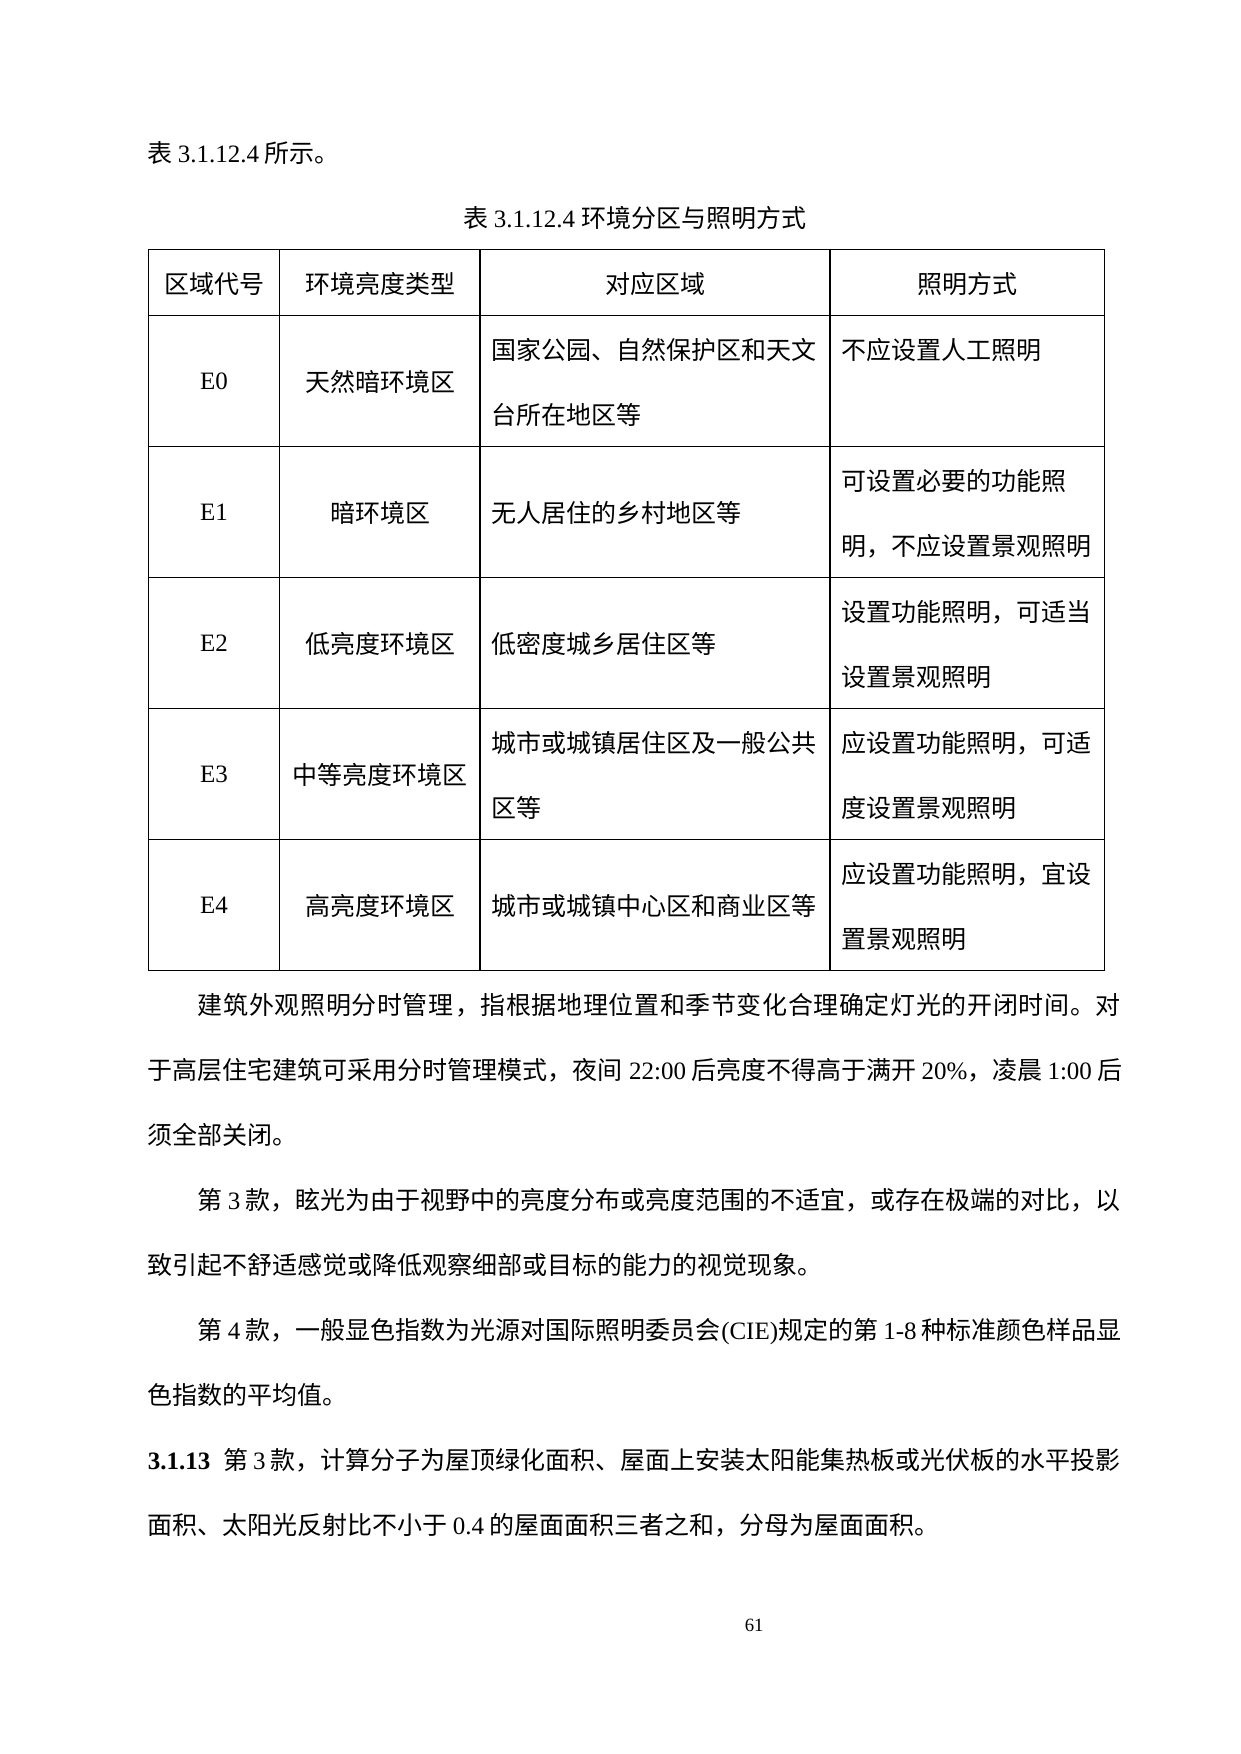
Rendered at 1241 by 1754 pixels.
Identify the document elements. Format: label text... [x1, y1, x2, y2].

table_cell 城市或城镇中心区和商业区等 [481, 840, 829, 970]
table_cell 天然暗环境区 [280, 316, 479, 446]
table_cell 高亮度环境区 [280, 840, 479, 970]
text 建筑外观照明分时管理，指根据地理位置和季节变化合理确定灯光的开闭时间。对于高层住宅建筑可采用分时管理模式，夜间22:00后亮度不得高于满开20%，凌晨1:00后须全部关闭。 [148, 971, 1122, 1166]
table_cell E3 [149, 709, 279, 839]
table_cell E0 [149, 316, 279, 446]
table_cell 无人居住的乡村地区等 [481, 447, 829, 577]
text 第3款，眩光为由于视野中的亮度分布或亮度范围的不适宜，或存在极端的对比，以致引起不舒适感觉或降低观察细部或目标的能力的视觉现象。 [148, 1166, 1122, 1296]
table_cell 低亮度环境区 [280, 578, 479, 708]
table_header 对应区域 [481, 250, 829, 315]
table_cell 国家公园、自然保护区和天文台所在地区等 [481, 316, 829, 446]
table_cell E2 [149, 578, 279, 708]
table_cell E1 [149, 447, 279, 577]
table_cell 可设置必要的功能照明，不应设置景观照明 [831, 447, 1104, 577]
table_cell 低密度城乡居住区等 [481, 578, 829, 708]
table_header 环境亮度类型 [280, 250, 479, 315]
table_header 照明方式 [831, 250, 1104, 315]
table_cell 中等亮度环境区 [280, 709, 479, 839]
text 表3.1.12.4 环境分区与照明方式 [148, 184, 1122, 249]
table_cell 城市或城镇居住区及一般公共区等 [481, 709, 829, 839]
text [148, 119, 1122, 184]
table_cell E4 [149, 840, 279, 970]
text 3.1.13 第3款，计算分子为屋顶绿化面积、屋面上安装太阳能集热板或光伏板的水平投影面积、太阳光反射比不小于0.4的屋面面积三者之和，分母为屋面面积。 [148, 1426, 1122, 1556]
table_header 区域代号 [149, 250, 279, 315]
table_cell 应设置功能照明，可适度设置景观照明 [831, 709, 1104, 839]
table_cell 设置功能照明，可适当设置景观照明 [831, 578, 1104, 708]
text 第4款，一般显色指数为光源对国际照明委员会(CIE)规定的第1-8种标准颜色样品显色指数的平均值。 [148, 1296, 1122, 1426]
table_cell 不应设置人工照明 [831, 316, 1104, 446]
table_cell 暗环境区 [280, 447, 479, 577]
table_cell 应设置功能照明，宜设置景观照明 [831, 840, 1104, 970]
